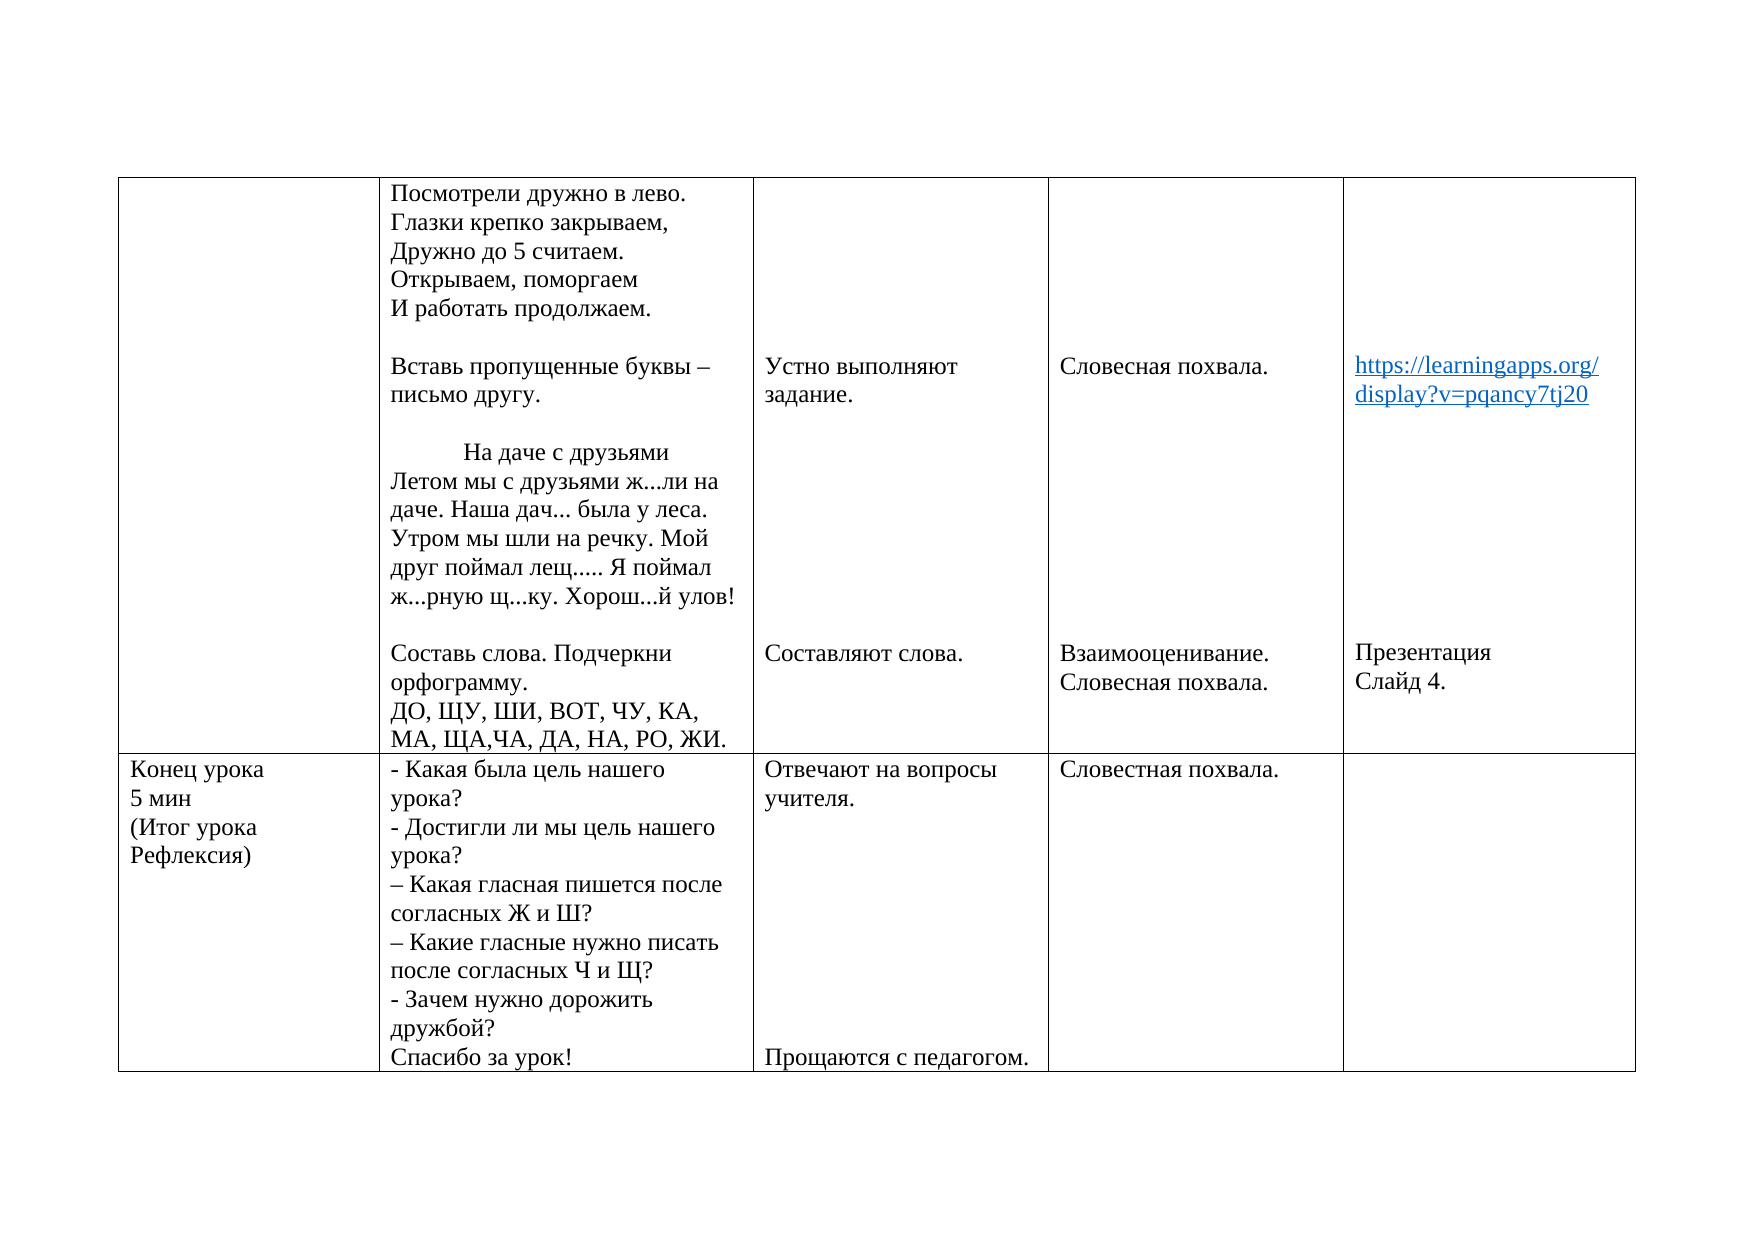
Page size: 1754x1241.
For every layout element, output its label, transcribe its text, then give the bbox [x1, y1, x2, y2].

table_cell [1344, 754, 1635, 1071]
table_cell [119, 178, 379, 753]
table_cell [754, 178, 1048, 753]
table_cell Конец урока 5 мин (Итог урока Рефлексия) [119, 754, 379, 1071]
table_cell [1344, 178, 1635, 753]
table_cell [380, 178, 753, 753]
table_cell Отвечают на вопросы учителя. Прощаются с педагогом. [754, 754, 1048, 1071]
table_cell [1049, 178, 1343, 753]
table_cell Словестная похвала. [1049, 754, 1343, 1071]
table_cell - Какая была цель нашего урока? - Достигли ли мы цель нашего урока? – Какая гласная пишется после согласных Ж и Ш? – Какие гласные нужно писать после согласных Ч и Щ? - Зачем нужно дорожить дружбой? Спасибо за урок! [380, 754, 753, 1071]
